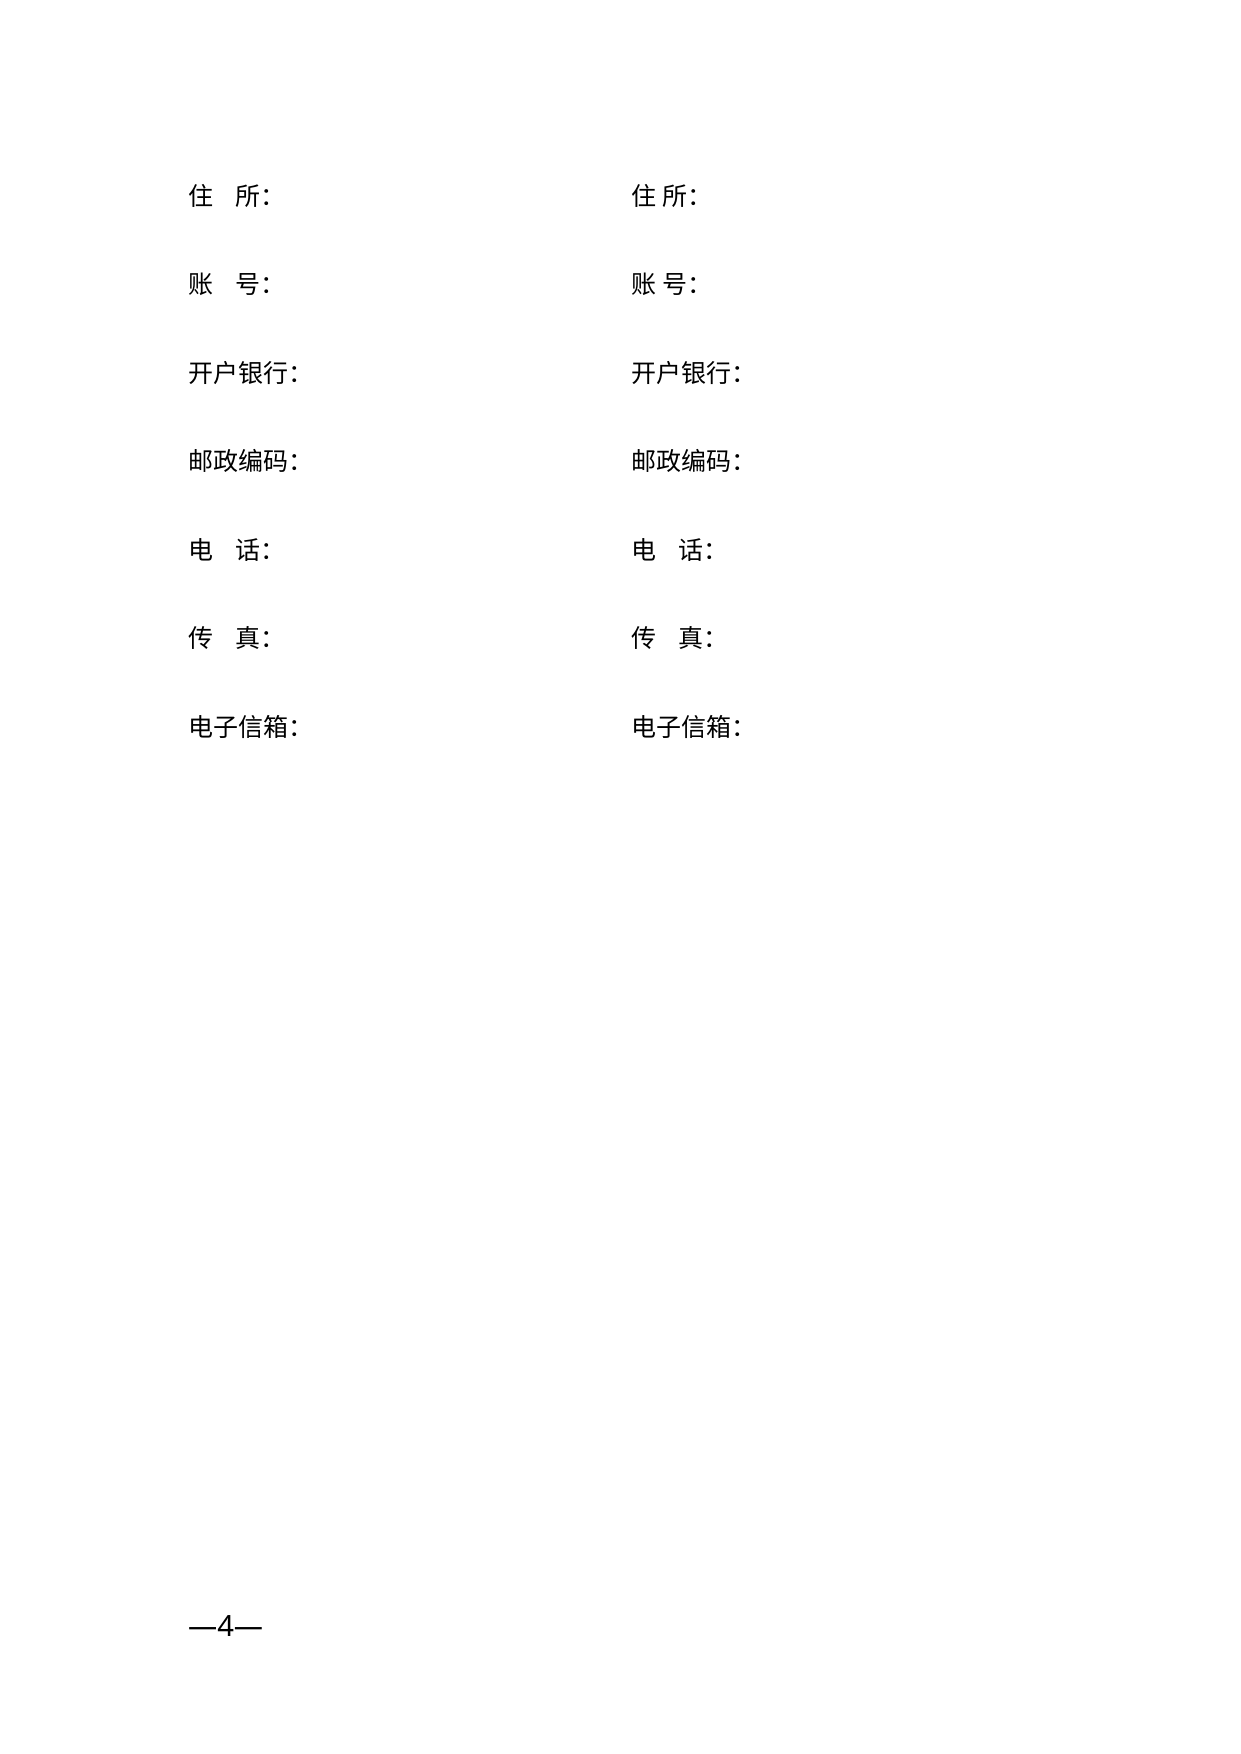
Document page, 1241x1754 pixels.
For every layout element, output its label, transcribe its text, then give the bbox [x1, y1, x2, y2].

table_cell 电 话： [177, 504, 620, 593]
table_cell 住 所： [177, 150, 620, 238]
table_cell 开户银行： [177, 327, 620, 416]
table_cell 邮政编码： [177, 416, 620, 504]
table_cell 传 真： [620, 593, 1064, 681]
table_cell 账 号： [620, 239, 1064, 327]
table_cell 电子信箱： [620, 681, 1064, 770]
table_cell 开户银行： [620, 327, 1064, 416]
table_cell 邮政编码： [620, 416, 1064, 504]
table_cell 住 所： [620, 150, 1064, 238]
table_cell 电 话： [620, 504, 1064, 593]
table_cell 电子信箱： [177, 681, 620, 770]
table_cell 账 号： [177, 239, 620, 327]
table_cell 传 真： [177, 593, 620, 681]
